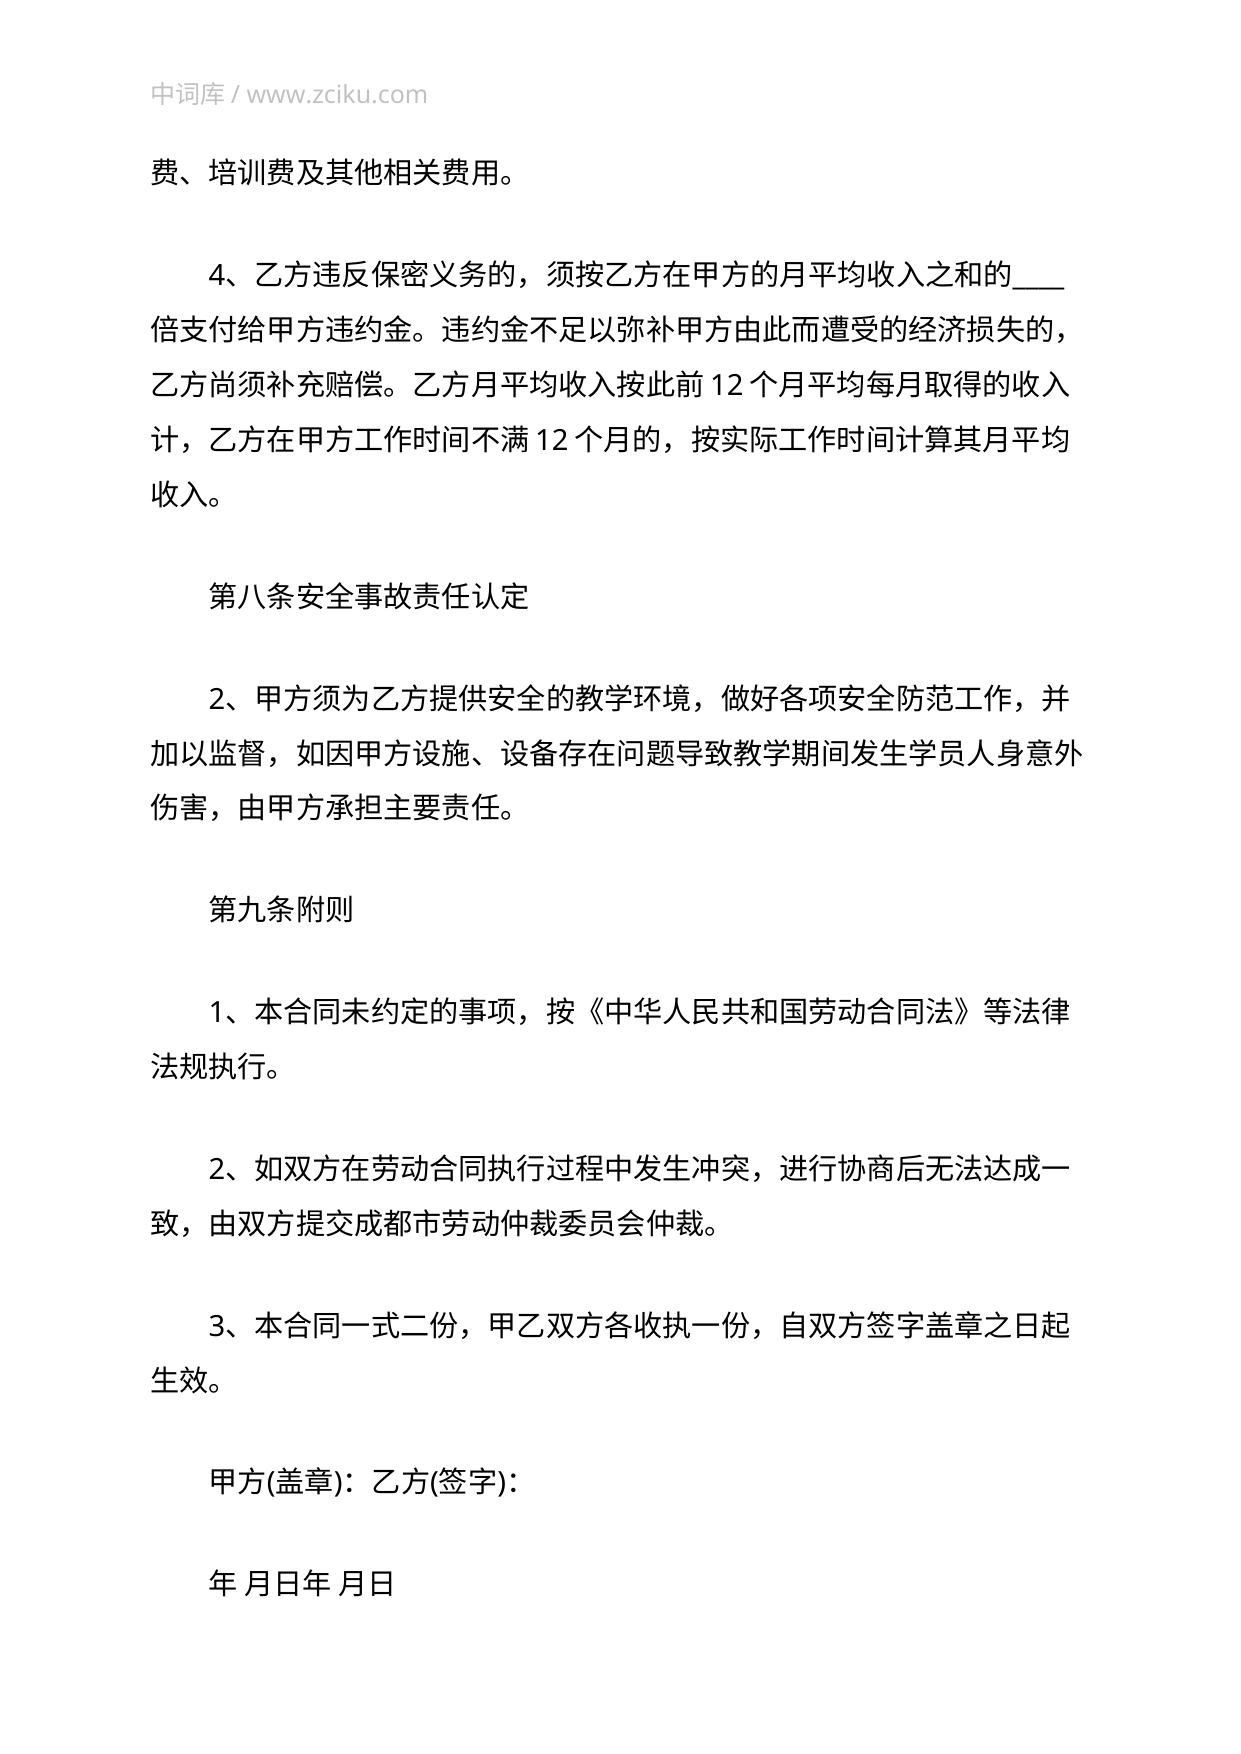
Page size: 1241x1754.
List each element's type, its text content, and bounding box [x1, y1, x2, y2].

text 4、乙方违反保密义务的，须按乙方在甲方的月平均收入之和的____倍支付给甲方违约金。违约金不足以弥补甲方由此而遭受的经济损失的，乙方尚须补充赔偿。乙方月平均收入按此前12个月平均每月取得的收入计，乙方在甲方工作时间不满12个月的，按实际工作时间计算其月平均收入。 [150, 252, 1090, 514]
text 第九条附则 [150, 887, 1090, 929]
text 2、如双方在劳动合同执行过程中发生冲突，进行协商后无法达成一致，由双方提交成都市劳动仲裁委员会仲裁。 [150, 1145, 1090, 1243]
text 年 月日年 月日 [150, 1561, 1090, 1603]
text 1、本合同未约定的事项，按《中华人民共和国劳动合同法》等法律法规执行。 [150, 989, 1090, 1086]
text 2、甲方须为乙方提供安全的教学环境，做好各项安全防范工作，并加以监督，如因甲方设施、设备存在问题导致教学期间发生学员人身意外伤害，由甲方承担主要责任。 [150, 675, 1090, 827]
text 甲方(盖章)：乙方(签字)： [150, 1459, 1090, 1501]
text 3、本合同一式二份，甲乙双方各收执一份，自双方签字盖章之日起生效。 [150, 1302, 1090, 1399]
text 第八条安全事故责任认定 [150, 573, 1090, 616]
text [150, 150, 1090, 192]
